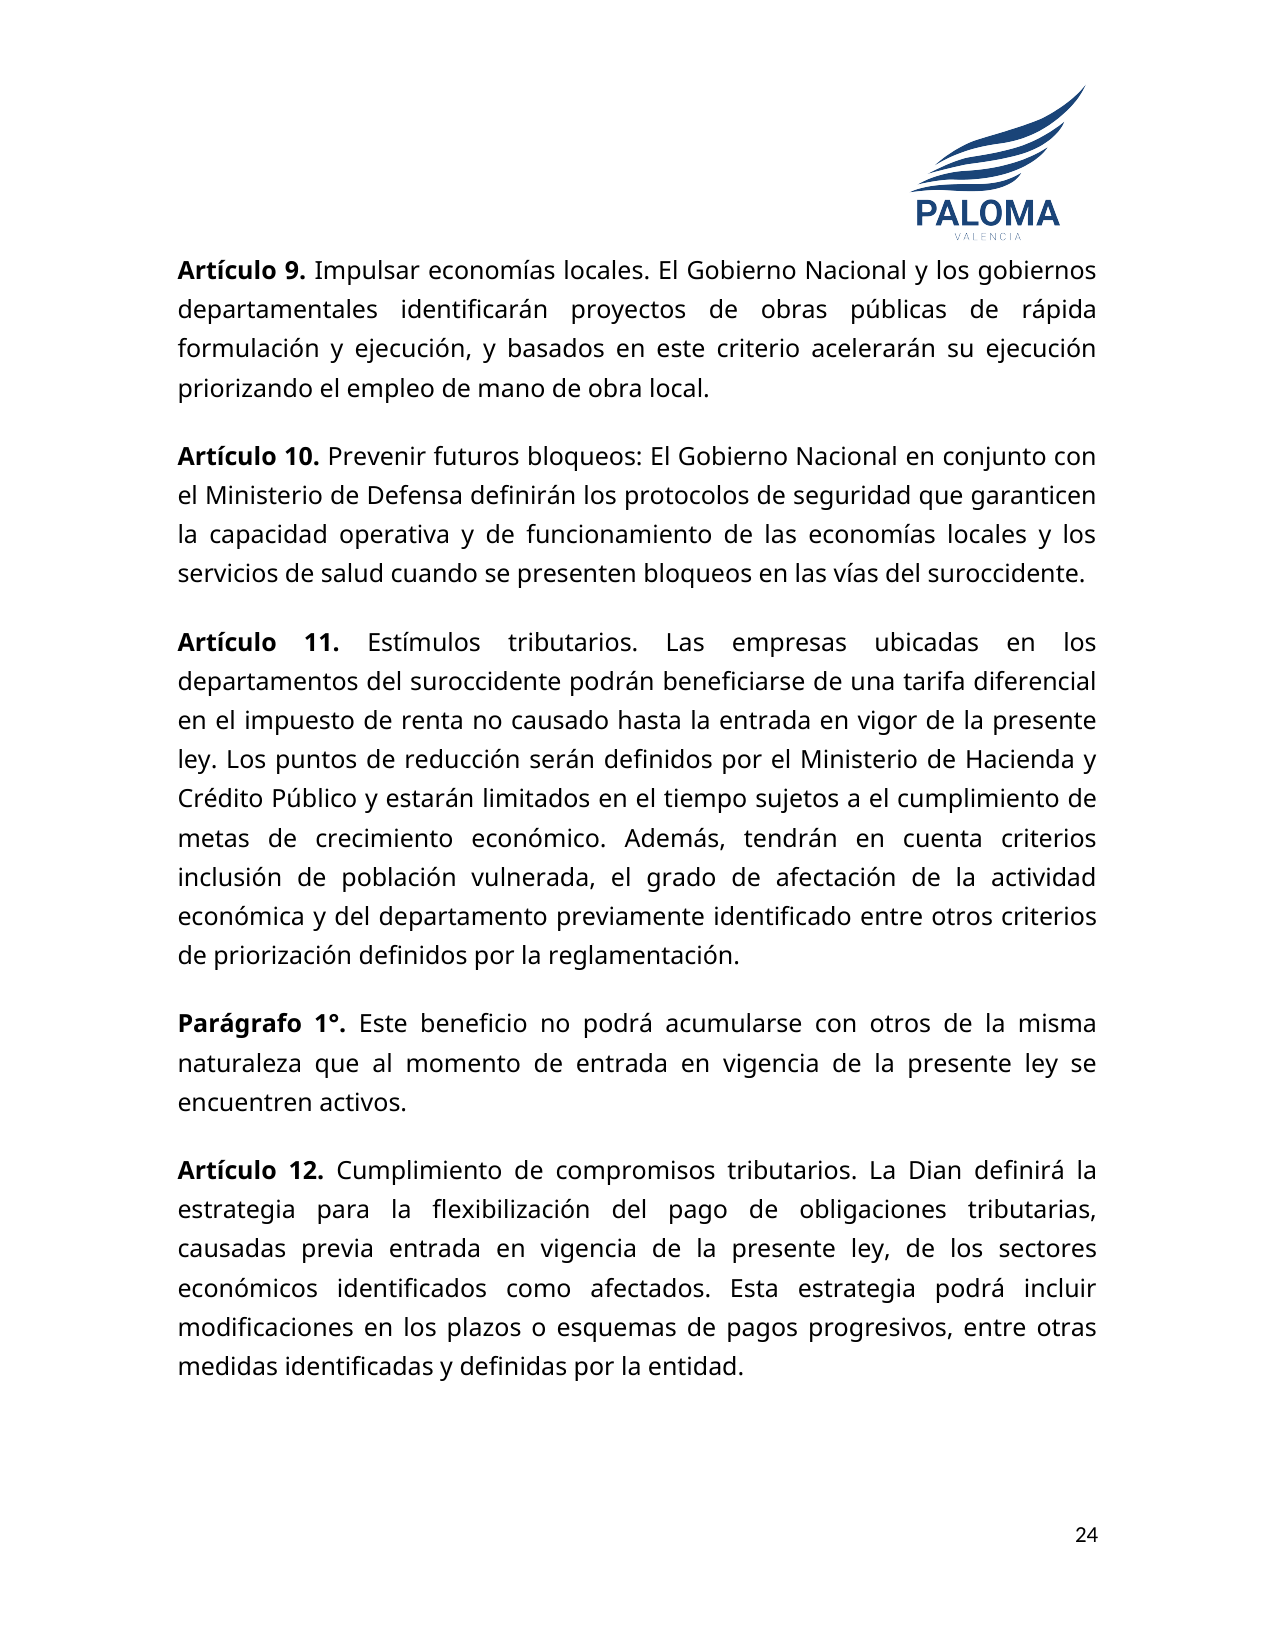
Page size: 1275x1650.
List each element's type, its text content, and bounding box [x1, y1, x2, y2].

text Artículo 11. Estímulos tributarios. Las empresas ubicadas en los departamentos del suroccidente podrán beneficiarse de una tarifa diferencial en el impuesto de renta no causado hasta la entrada en vigor de la presente ley. Los puntos de reducción serán definidos por el Ministerio de Hacienda y Crédito Público y estarán limitados en el tiempo sujetos a el cumplimiento de metas de crecimiento económico. Además, tendrán en cuenta criterios inclusión de población vulnerada, el grado de afectación de la actividad económica y del departamento previamente identificado entre otros criterios de priorización definidos por la reglamentación. [177, 624, 1098, 972]
text Parágrafo 1°. Este beneficio no podrá acumularse con otros de la misma naturaleza que al momento de entrada en vigencia de la presente ley se encuentren activos. [177, 1006, 1098, 1118]
text Artículo 12. Cumplimiento de compromisos tributarios. La Dian definirá la estrategia para la flexibilización del pago de obligaciones tributarias, causadas previa entrada en vigencia de la presente ley, de los sectores económicos identificados como afectados. Esta estrategia podrá incluir modificaciones en los plazos o esquemas de pagos progresivos, entre otras medidas identificadas y definidas por la entidad. [177, 1153, 1098, 1383]
text Artículo 10. Prevenir futuros bloqueos: El Gobierno Nacional en conjunto con el Ministerio de Defensa definirán los protocolos de seguridad que garanticen la capacidad operativa y de funcionamiento de las economías locales y los servicios de salud cuando se presenten bloqueos en las vías del suroccidente. [177, 438, 1098, 590]
text Artículo 9. Impulsar economías locales. El Gobierno Nacional y los gobiernos departamentales identificarán proyectos de obras públicas de rápida formulación y ejecución, y basados en este criterio acelerarán su ejecución priorizando el empleo de mano de obra local. [177, 253, 1098, 404]
picture [881, 73, 1098, 253]
